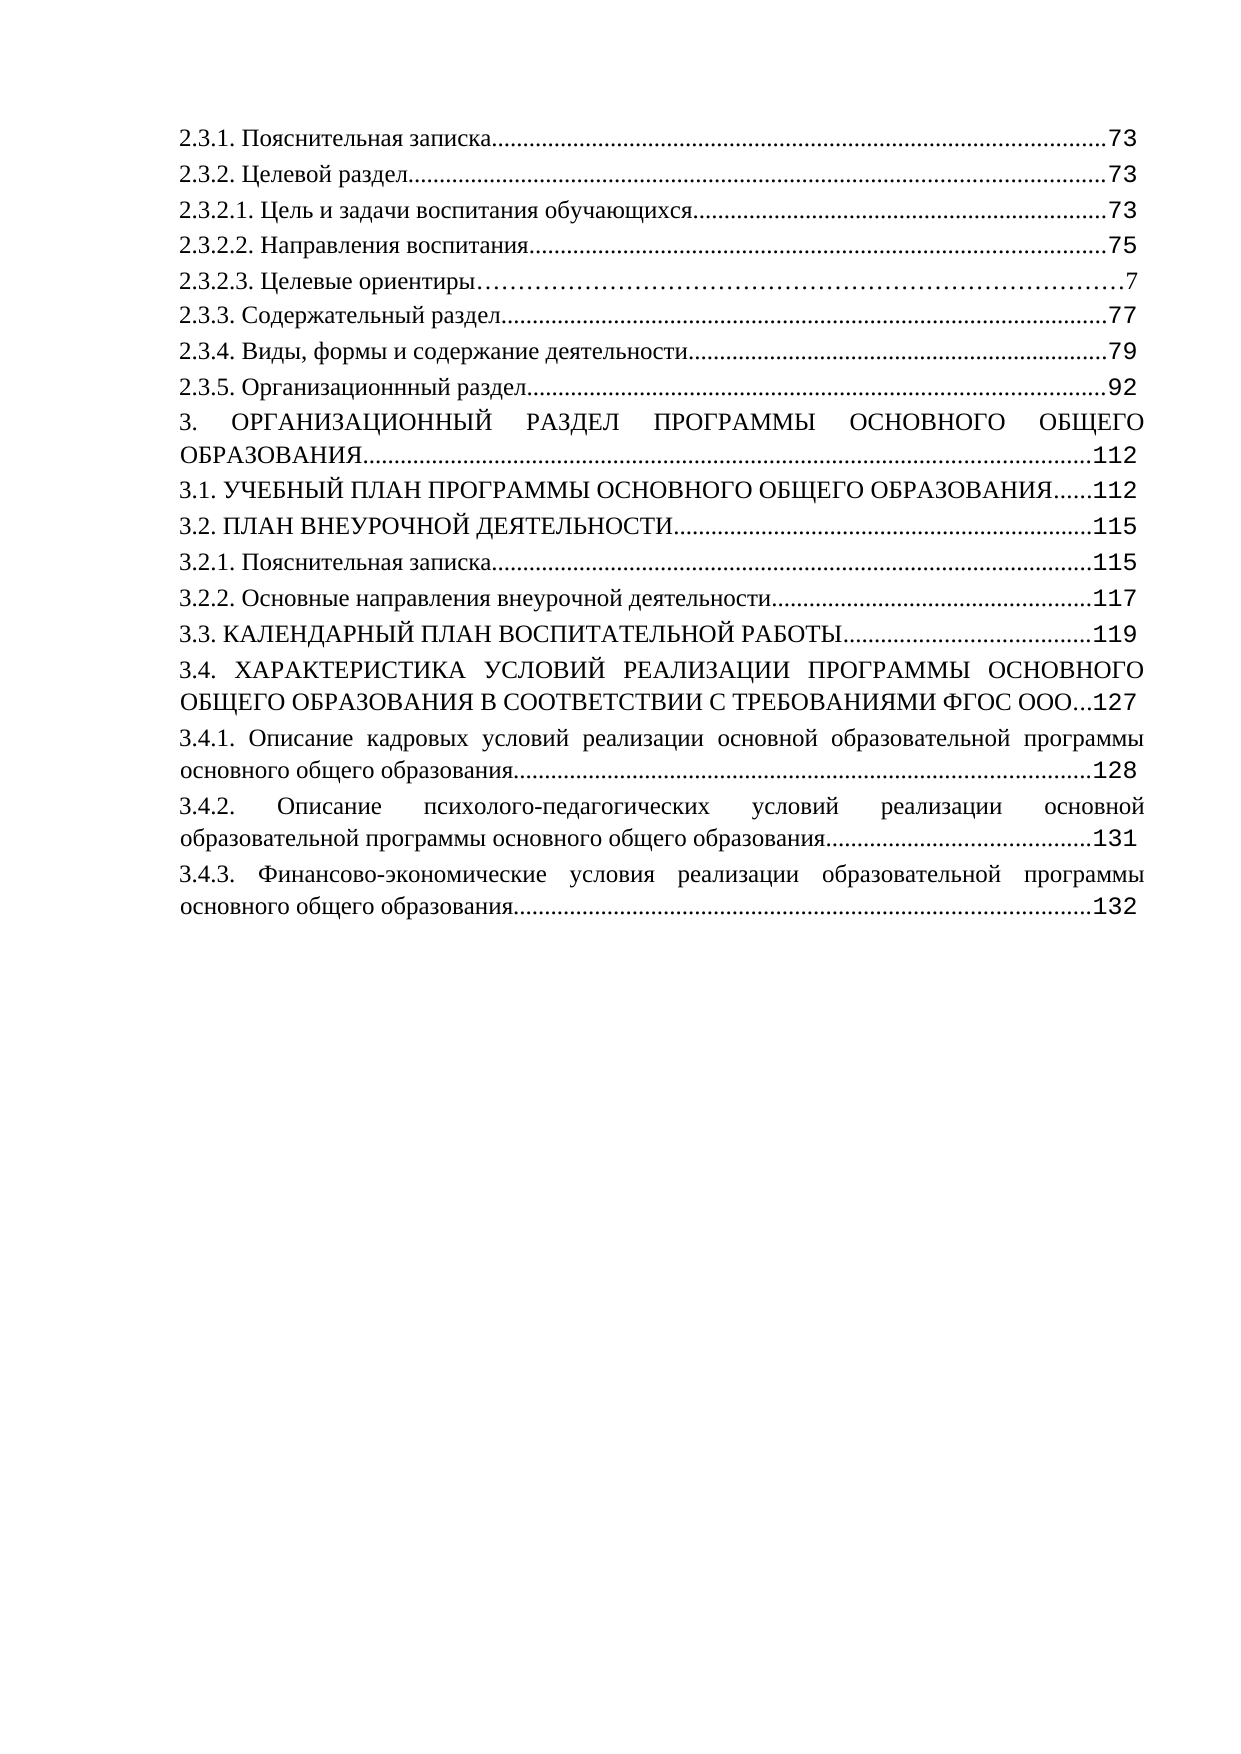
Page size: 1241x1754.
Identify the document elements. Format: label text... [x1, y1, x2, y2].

text 3.4.1. Описание кадровых условий реализации основной образовательной программы основного общего образования 128 [179, 723, 1145, 786]
text 3. ОРГАНИЗАЦИОННЫЙ РАЗДЕЛ ПРОГРАММЫ ОСНОВНОГО ОБЩЕГО ОБРАЗОВАНИЯ 112 [179, 407, 1145, 471]
text 3.3. КАЛЕНДАРНЫЙ ПЛАН ВОСПИТАТЕЛЬНОЙ РАБОТЫ 119 [179, 619, 1145, 650]
text 3.2.1. Пояснительная записка 115 [179, 547, 1145, 578]
text 3.4.2. Описание психолого-педагогических условий реализации основной образовательной программы основного общего образования 131 [179, 791, 1145, 854]
text 3.1. УЧЕБНЫЙ ПЛАН ПРОГРАММЫ ОСНОВНОГО ОБЩЕГО ОБРАЗОВАНИЯ 112 [179, 476, 1145, 506]
text 3.2.2. Основные направления внеурочной деятельности 117 [179, 583, 1145, 614]
text 3.4. ХАРАКТЕРИСТИКА УСЛОВИЙ РЕАЛИЗАЦИИ ПРОГРАММЫ ОСНОВНОГО ОБЩЕГО ОБРАЗОВАНИЯ В СООТВЕТСТВИИ С ТРЕБОВАНИЯМИ ФГОС ООО 127 [179, 655, 1145, 718]
text 2.3.2.3. Целевые ориентиры……………………………………………………………………7 [179, 266, 1145, 295]
text 2.3.2.1. Цель и задачи воспитания обучающихся 73 [179, 195, 1145, 226]
text 2.3.5. Организационнный раздел 92 [179, 372, 1145, 402]
text 3.4.3. Финансово-экономические условия реализации образовательной программы основного общего образования 132 [179, 859, 1145, 922]
text 2.3.3. Содержательный раздел 77 [179, 300, 1145, 331]
text 3.2. ПЛАН ВНЕУРОЧНОЙ ДЕЯТЕЛЬНОСТИ 115 [179, 511, 1145, 542]
text 2.3.4. Виды, формы и содержание деятельности 79 [179, 336, 1145, 367]
text 2.3.2. Целевой раздел 73 [179, 159, 1145, 190]
text 2.3.1. Пояснительная записка 73 [179, 123, 1145, 154]
text 2.3.2.2. Направления воспитания 75 [179, 231, 1145, 261]
